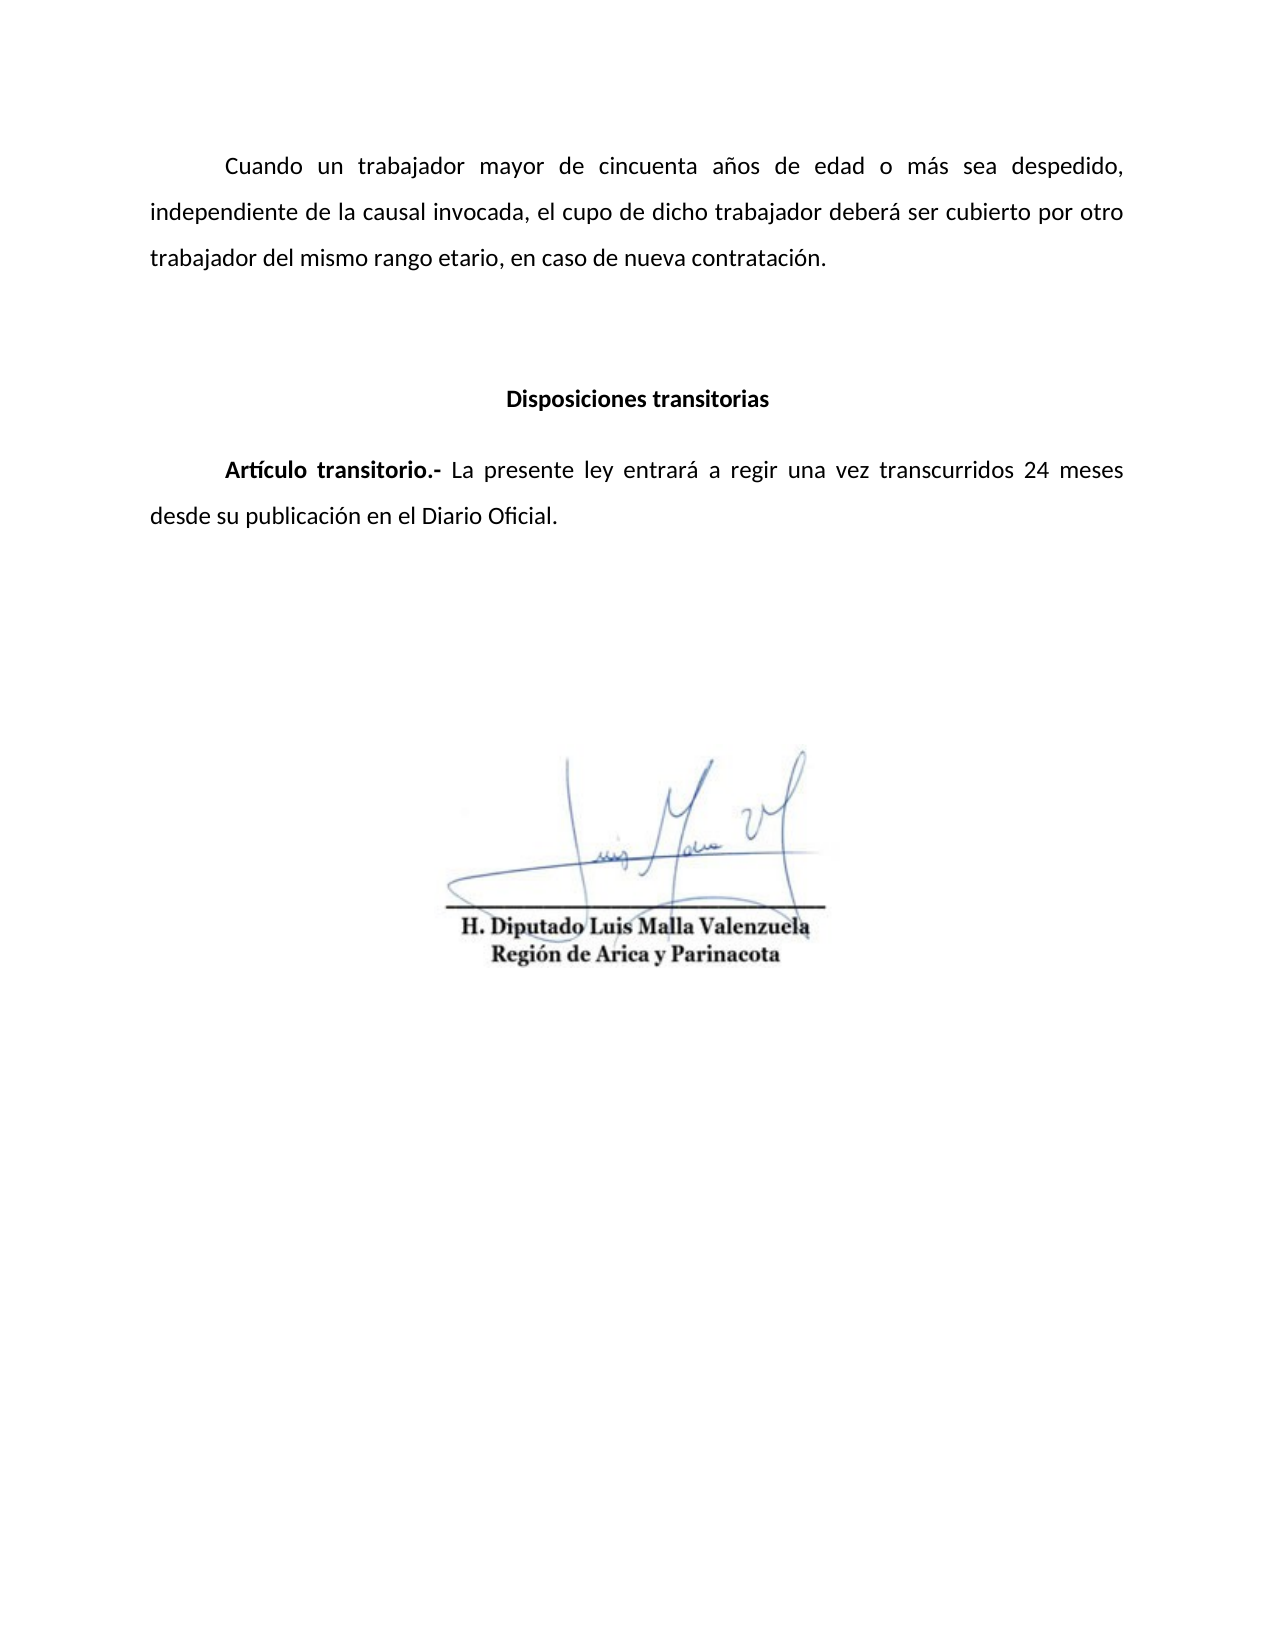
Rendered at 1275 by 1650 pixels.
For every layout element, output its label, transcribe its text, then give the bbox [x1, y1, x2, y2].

text Cuando un trabajador mayor de cincuenta años de edad o más sea despedido, independiente de la causal invocada, el cupo de dicho trabajador deberá ser cubierto por otro trabajador del mismo rango etario, en caso de nueva contratación. [150, 150, 1125, 272]
text Artículo transitorio.- La presente ley entrará a regir una vez transcurridos 24 meses desde su publicación en el Diario Oficial. [150, 454, 1124, 530]
picture [434, 744, 841, 968]
subtitle Disposiciones transitorias [137, 383, 1138, 414]
